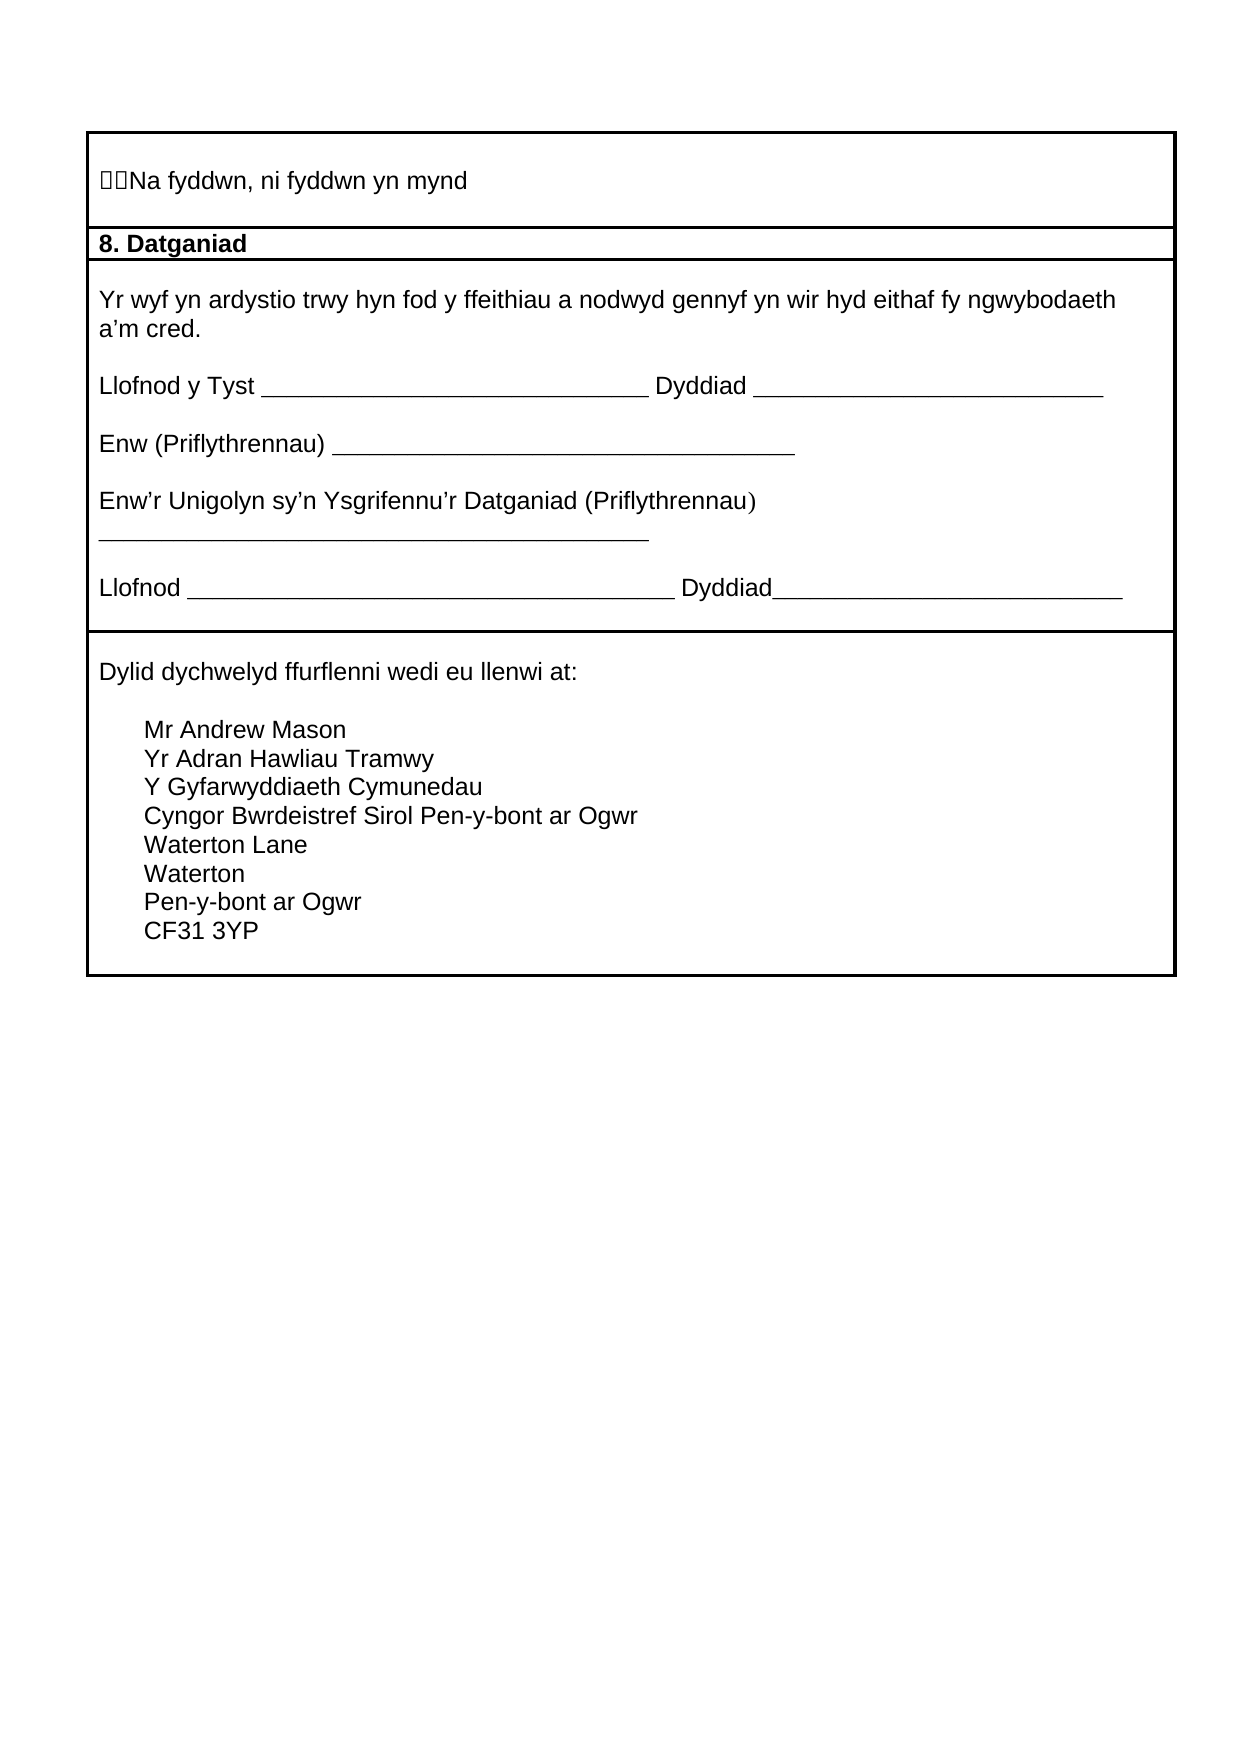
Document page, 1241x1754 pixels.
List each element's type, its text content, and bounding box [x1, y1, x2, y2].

table_cell Yr wyf yn ardystio trwy hyn fod y ffeithiau a nodwyd gennyf yn wir hyd eithaf fy ngwybodaeth a’m cred. Llofnod y Tyst _______________________________ Dyddiad ____________________________ Enw (Priflythrennau) _____________________________________ Enw’r Unigolyn sy’n Ysgrifennu’r Datganiad (Priflythrennau) ____________________________________________ Llofnod _______________________________________ Dyddiad____________________________ [89, 261, 1173, 630]
table_cell Dylid dychwelyd ffurflenni wedi eu llenwi at: Mr Yr Adran Hawliau Tramwy Y Gyfarwyddiaeth Cymunedau Cyngor Bwrdeistref Sirol Pen-y-bont ar Ogwr Waterton Lane Waterton Pen-y-bont ar Ogwr CF31 3YP [89, 633, 1173, 974]
table_cell 8. Datganiad [89, 229, 1173, 258]
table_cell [89, 134, 1173, 226]
